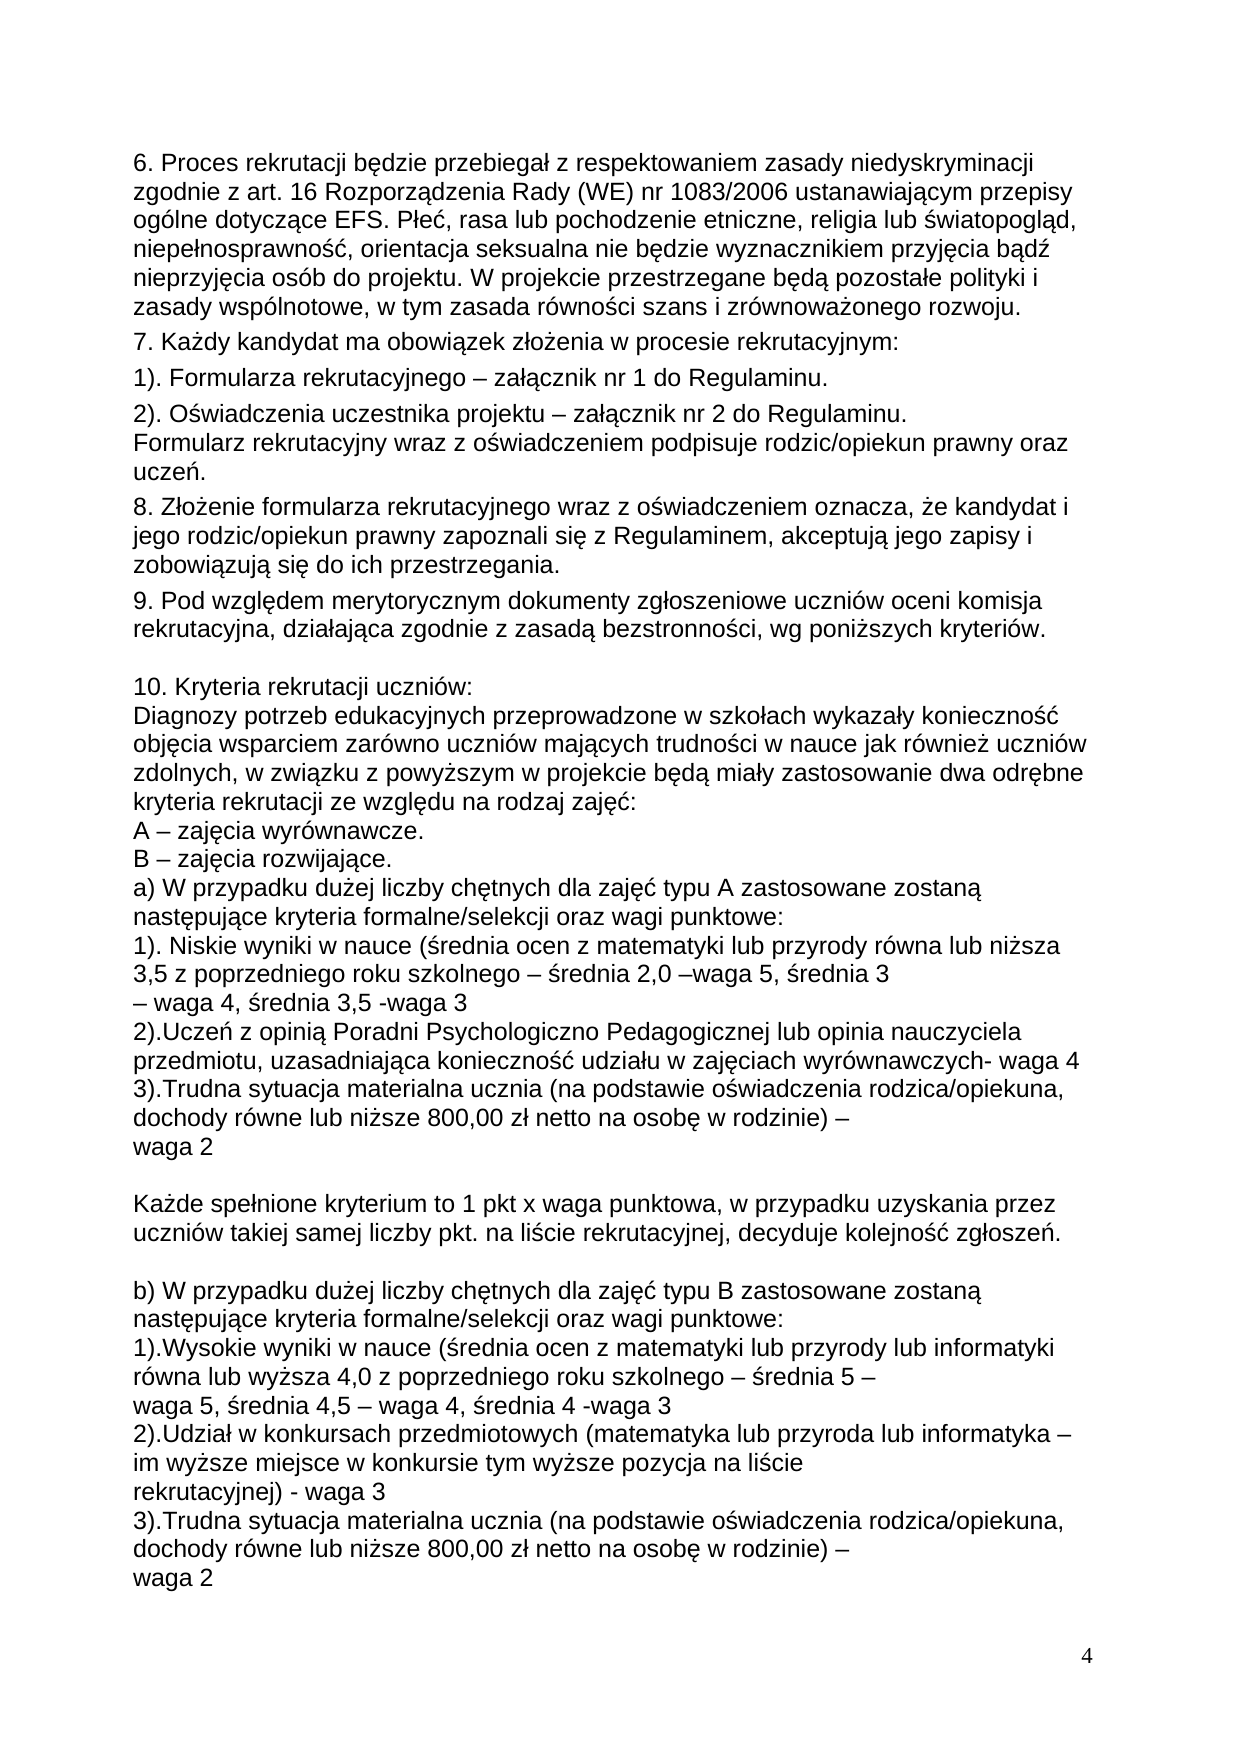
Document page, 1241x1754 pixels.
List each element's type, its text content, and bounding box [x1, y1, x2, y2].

text 2).Udział w konkursach przedmiotowych (matematyka lub przyroda lub informatyka – im wyższe miejsce w konkursie tym wyższe pozycja na liście [133, 1419, 1092, 1477]
text 9. Pod względem merytorycznym dokumenty zgłoszeniowe uczniów oceni komisja rekrutacyjna, działająca zgodnie z zasadą bezstronności, wg poniższych kryteriów. [133, 586, 1092, 643]
text 6. Proces rekrutacji będzie przebiegał z respektowaniem zasady niedyskryminacji zgodnie z art. 16 Rozporządzenia Rady (WE) nr 1083/2006 ustanawiającym przepisy ogólne dotyczące EFS. Płeć, rasa lub pochodzenie etniczne, religia lub światopogląd, niepełnosprawność, orientacja seksualna nie będzie wyznacznikiem przyjęcia bądź nieprzyjęcia osób do projektu. W projekcie przestrzegane będą pozostałe polityki i zasady wspólnotowe, w tym zasada równości szans i zrównoważonego rozwoju. [133, 148, 1092, 320]
text 3).Trudna sytuacja materialna ucznia (na podstawie oświadczenia rodzica/opiekuna, dochody równe lub niższe 800,00 zł netto na osobę w rodzinie) – [133, 1074, 1092, 1132]
text Diagnozy potrzeb edukacyjnych przeprowadzone w szkołach wykazały konieczność objęcia wsparciem zarówno uczniów mających trudności w nauce jak również uczniów zdolnych, w związku z powyższym w projekcie będą miały zastosowanie dwa odrębne kryteria rekrutacji ze względu na rodzaj zajęć: [133, 701, 1092, 816]
text A – zajęcia wyrównawcze. [133, 816, 1092, 844]
text b) W przypadku dużej liczby chętnych dla zajęć typu B zastosowane zostaną następujące kryteria formalne/selekcji oraz wagi punktowe: [133, 1276, 1092, 1333]
text 1). Niskie wyniki w nauce (średnia ocen z matematyki lub przyrody równa lub niższa 3,5 z poprzedniego roku szkolnego – średnia 2,0 –waga 5, średnia 3 [133, 931, 1092, 988]
text rekrutacyjnej) - waga 3 [133, 1477, 1092, 1506]
text B – zajęcia rozwijające. [133, 844, 1092, 873]
text Formularz rekrutacyjny wraz z oświadczeniem podpisuje rodzic/opiekun prawny oraz uczeń. [133, 428, 1092, 485]
text 7. Każdy kandydat ma obowiązek złożenia w procesie rekrutacyjnym: [133, 327, 1092, 356]
text waga 2 [133, 1132, 1092, 1161]
text 1). Formularza rekrutacyjnego – załącznik nr 1 do Regulaminu. [133, 363, 1092, 392]
text a) W przypadku dużej liczby chętnych dla zajęć typu A zastosowane zostaną następujące kryteria formalne/selekcji oraz wagi punktowe: [133, 873, 1092, 931]
text 2). Oświadczenia uczestnika projektu – załącznik nr 2 do Regulaminu. [133, 399, 1092, 428]
text 3).Trudna sytuacja materialna ucznia (na podstawie oświadczenia rodzica/opiekuna, dochody równe lub niższe 800,00 zł netto na osobę w rodzinie) – [133, 1506, 1092, 1563]
text 8. Złożenie formularza rekrutacyjnego wraz z oświadczeniem oznacza, że kandydat i jego rodzic/opiekun prawny zapoznali się z Regulaminem, akceptują jego zapisy i zobowiązują się do ich przestrzegania. [133, 492, 1092, 578]
text waga 5, średnia 4,5 – waga 4, średnia 4 -waga 3 [133, 1391, 1092, 1419]
text 2).Uczeń z opinią Poradni Psychologiczno Pedagogicznej lub opinia nauczyciela przedmiotu, uzasadniająca konieczność udziału w zajęciach wyrównawczych- waga 4 [133, 1017, 1092, 1074]
text 10. Kryteria rekrutacji uczniów: [133, 672, 1092, 701]
text waga 2 [133, 1563, 1092, 1592]
text 1).Wysokie wyniki w nauce (średnia ocen z matematyki lub przyrody lub informatyki równa lub wyższa 4,0 z poprzedniego roku szkolnego – średnia 5 – [133, 1333, 1092, 1391]
text – waga 4, średnia 3,5 -waga 3 [133, 988, 1092, 1017]
